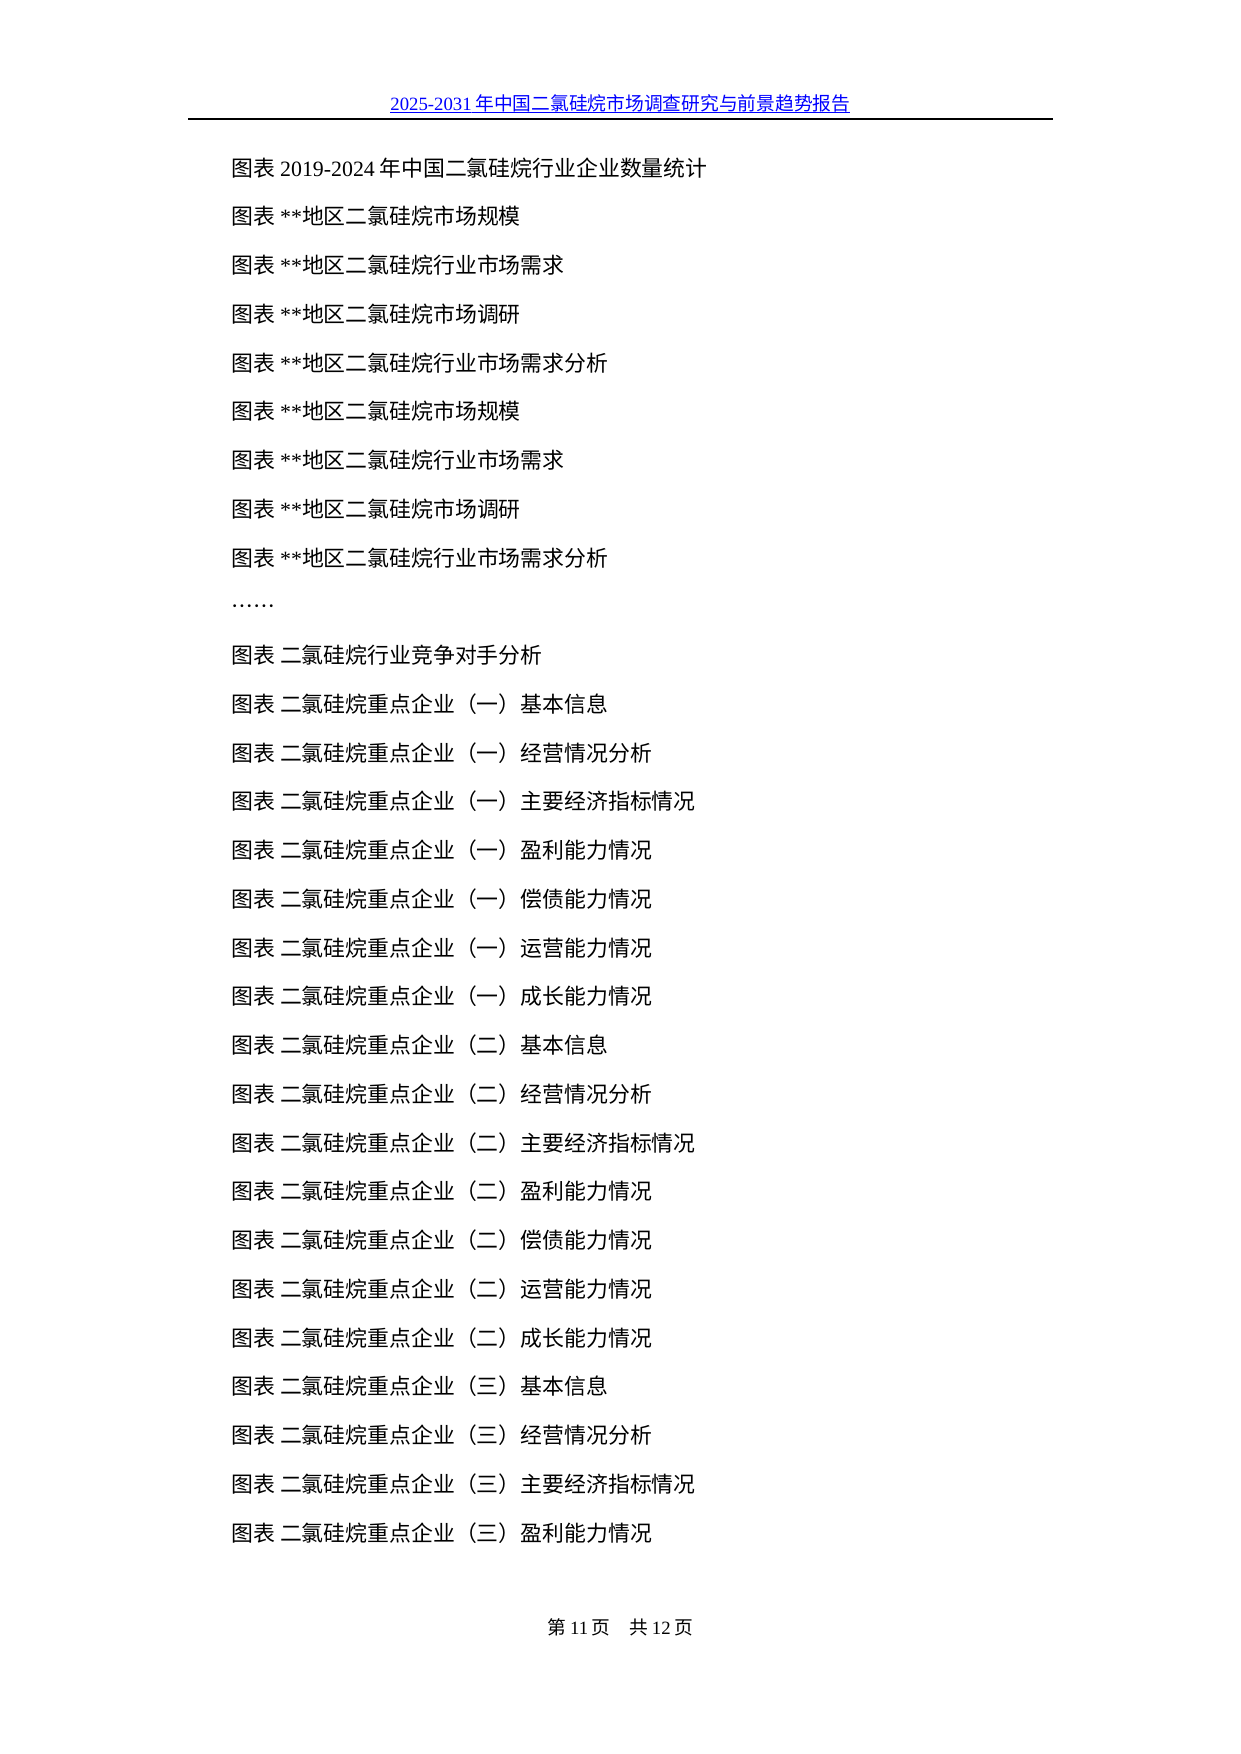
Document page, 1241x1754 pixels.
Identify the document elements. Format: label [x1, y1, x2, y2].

text [187, 150, 1053, 1548]
